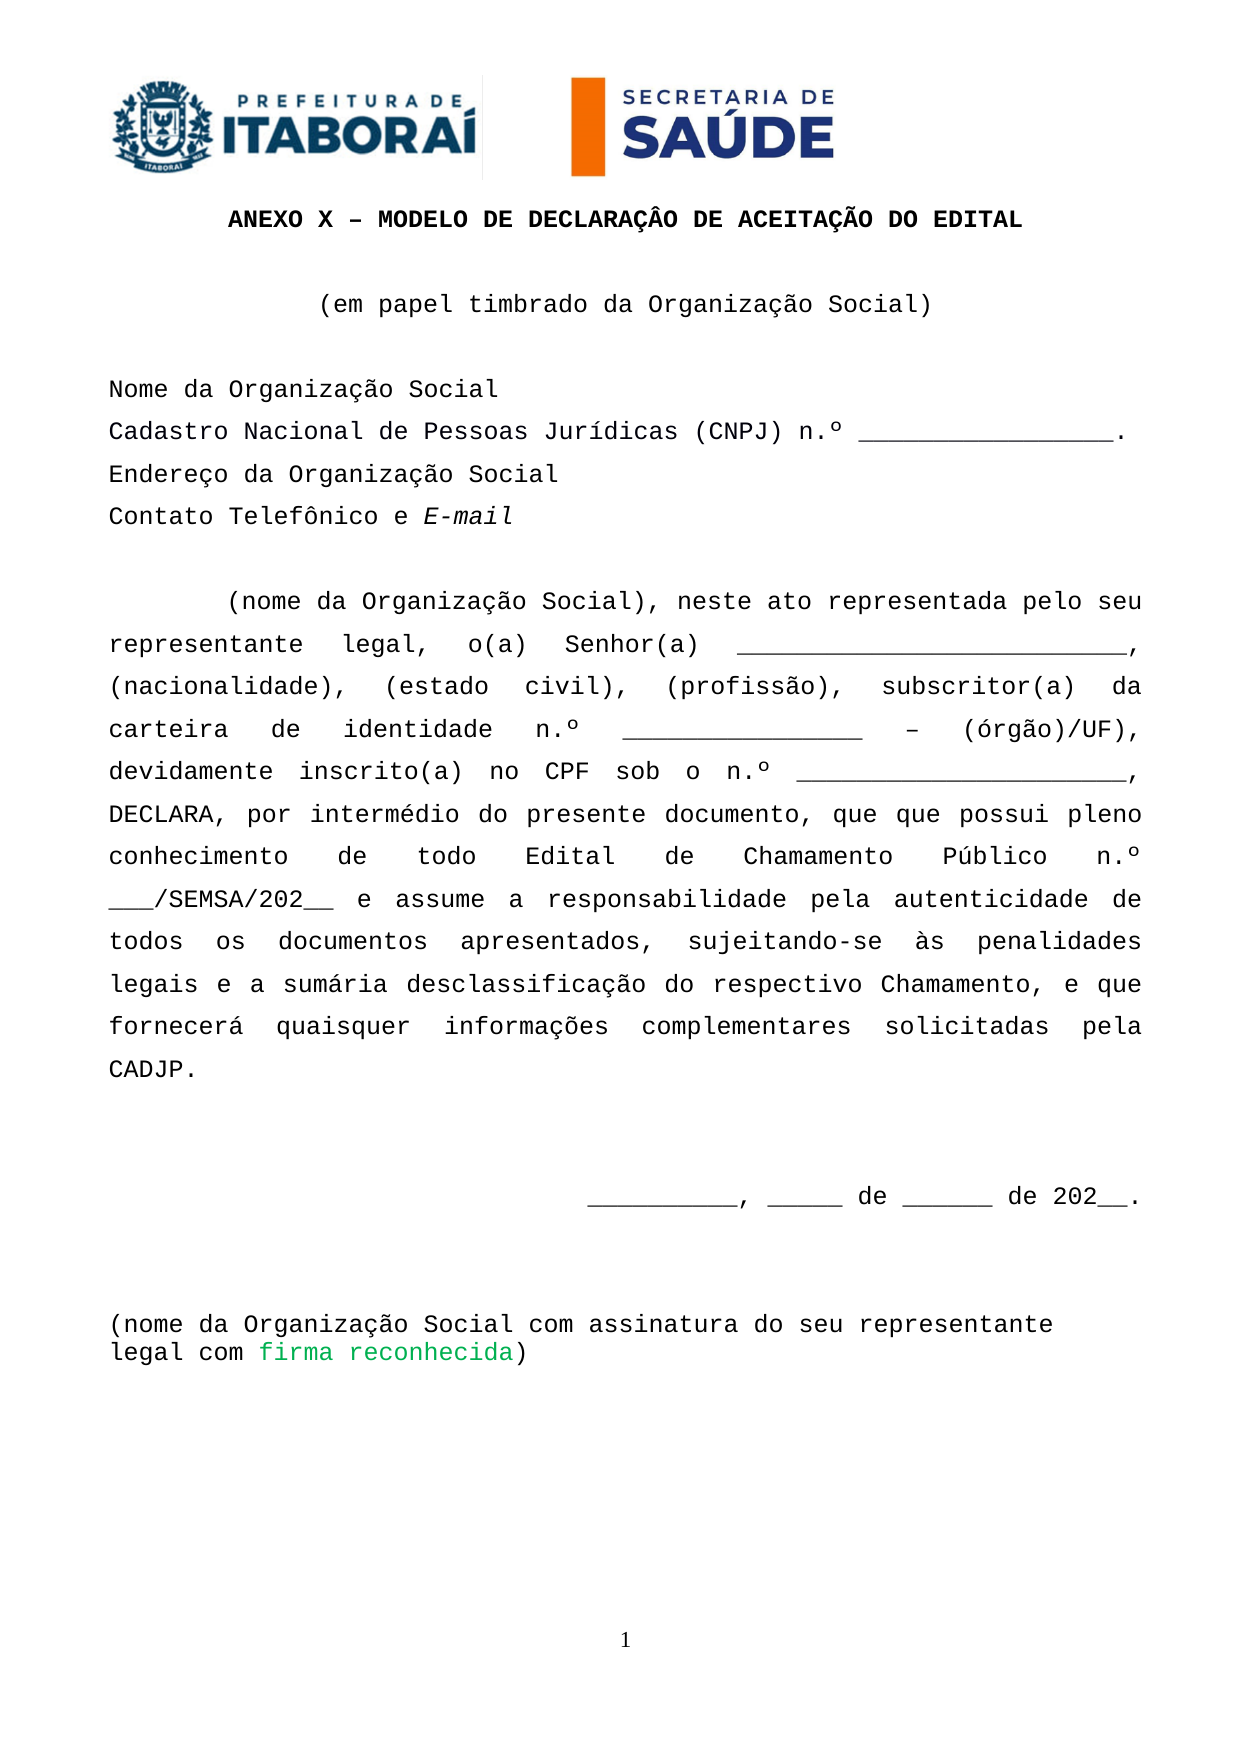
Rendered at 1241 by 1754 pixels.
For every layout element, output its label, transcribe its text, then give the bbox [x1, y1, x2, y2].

text (em papel timbrado da Organização Social) [108, 291, 1142, 319]
text (nome da Organização Social com assinatura do seu representante legal com firma reconhecida) [108, 1311, 1142, 1368]
text Contato Telefônico e E-mail [108, 504, 1142, 532]
text (nome da Organização Social), neste ato representada pelo seu representante legal, o(a) Senhor(a) __________________________, (nacionalidade), (estado civil), (profissão), subscritor(a) da carteira de identidade n.º ________________ – (órgão)/UF), devidamente inscrito(a) no CPF sob o n.º ______________________, DECLARA, por intermédio do presente documento, que que possui pleno conhecimento de todo Edital de Chamamento Público n.º ___/SEMSA/202__ e assume a responsabilidade pela autenticidade de todos os documentos apresentados, sujeitando-se às penalidades legais e a sumária desclassificação do respectivo Chamamento, e que fornecerá quaisquer informações complementares solicitadas pela CADJP. [108, 589, 1142, 1084]
text Nome da Organização Social [108, 376, 1142, 404]
text Cadastro Nacional de Pessoas Jurídicas (CNPJ) n.º _________________. [108, 419, 1142, 447]
text ANEXO X – MODELO DE DECLARAÇÂO DE ACEITAÇÃO DO EDITAL [108, 206, 1142, 234]
text Endereço da Organização Social [108, 461, 1142, 489]
picture [108, 75, 836, 180]
text __________, _____ de ______ de 202__. [108, 1184, 1142, 1212]
